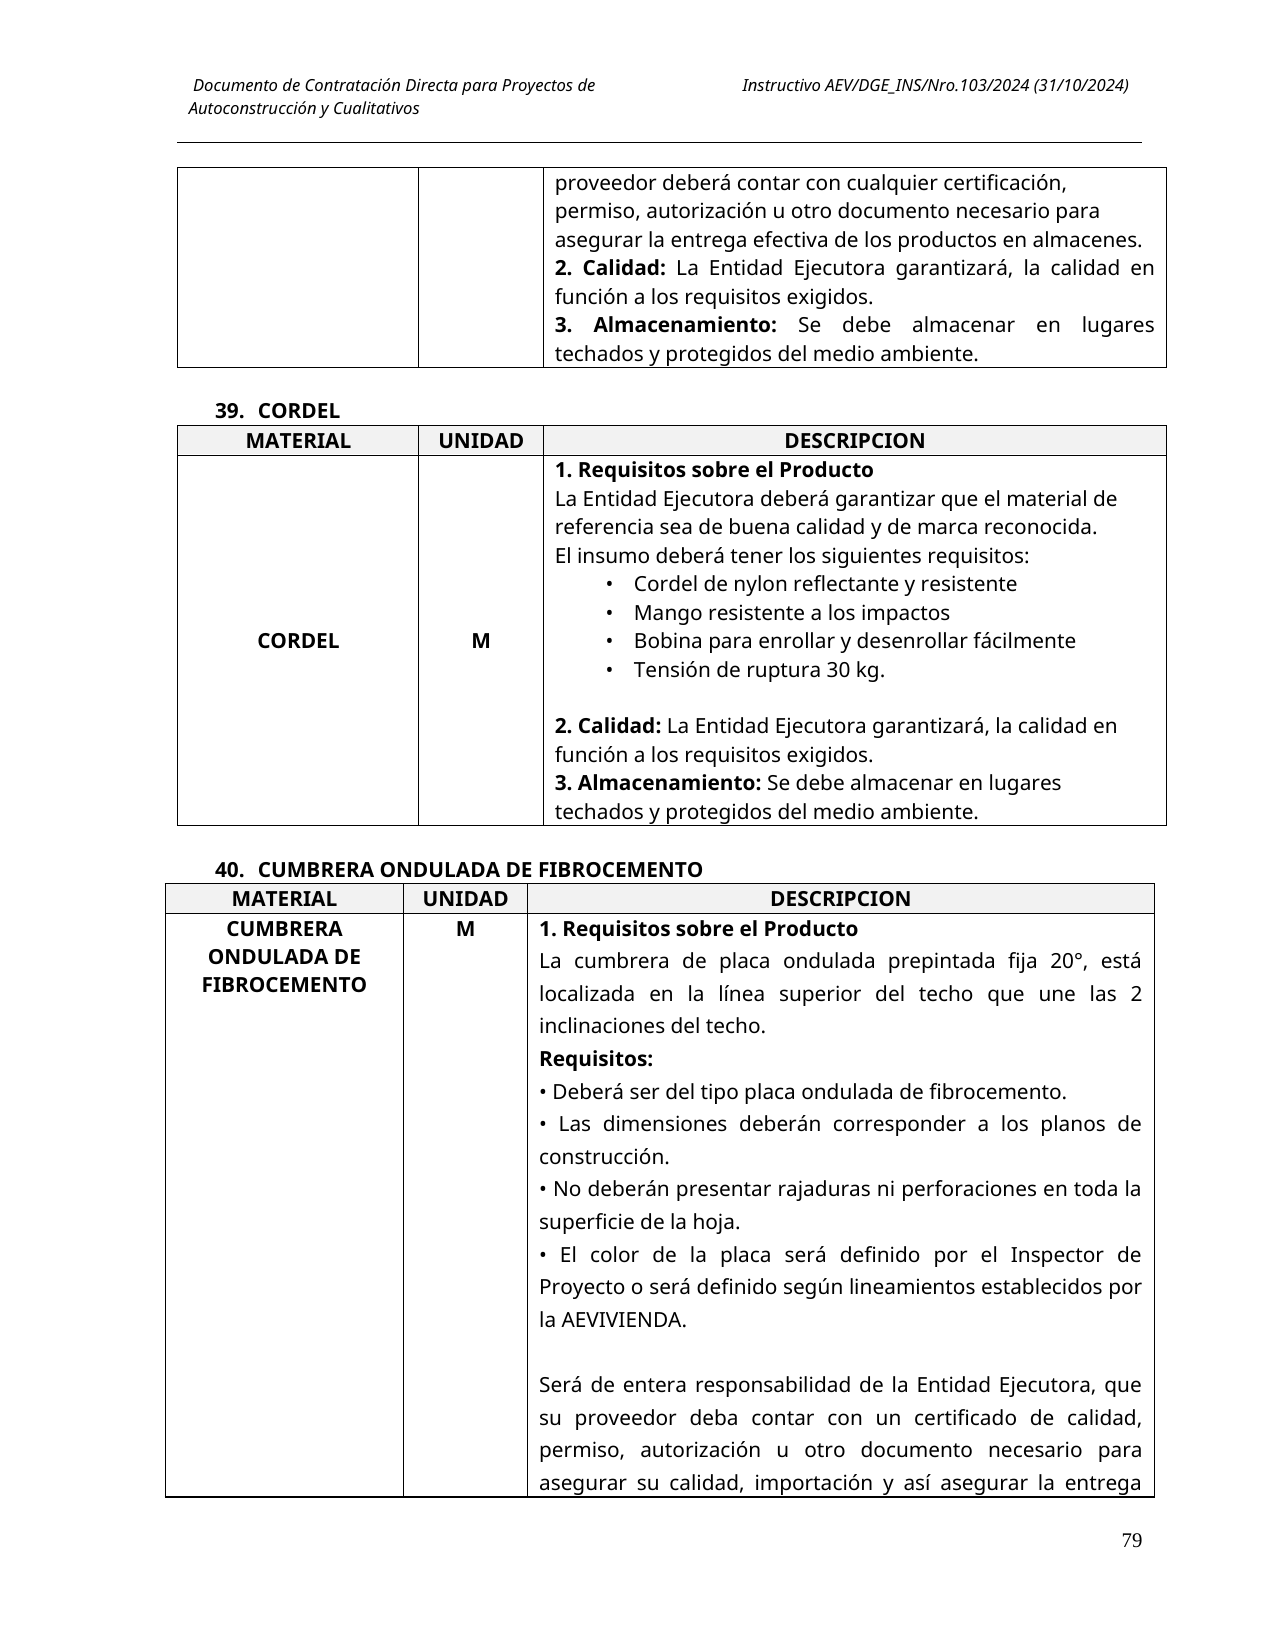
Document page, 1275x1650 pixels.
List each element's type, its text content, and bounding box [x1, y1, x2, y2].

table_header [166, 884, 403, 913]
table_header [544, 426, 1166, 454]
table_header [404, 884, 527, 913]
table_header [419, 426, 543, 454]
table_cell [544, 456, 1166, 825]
list CORDEL [215, 397, 1142, 425]
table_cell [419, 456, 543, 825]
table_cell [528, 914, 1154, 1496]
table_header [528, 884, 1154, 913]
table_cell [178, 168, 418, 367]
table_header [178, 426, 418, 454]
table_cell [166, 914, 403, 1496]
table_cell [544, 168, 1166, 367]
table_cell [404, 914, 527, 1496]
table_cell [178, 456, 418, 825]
list CUMBRERA ONDULADA DE FIBROCEMENTO [215, 855, 1142, 883]
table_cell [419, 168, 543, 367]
